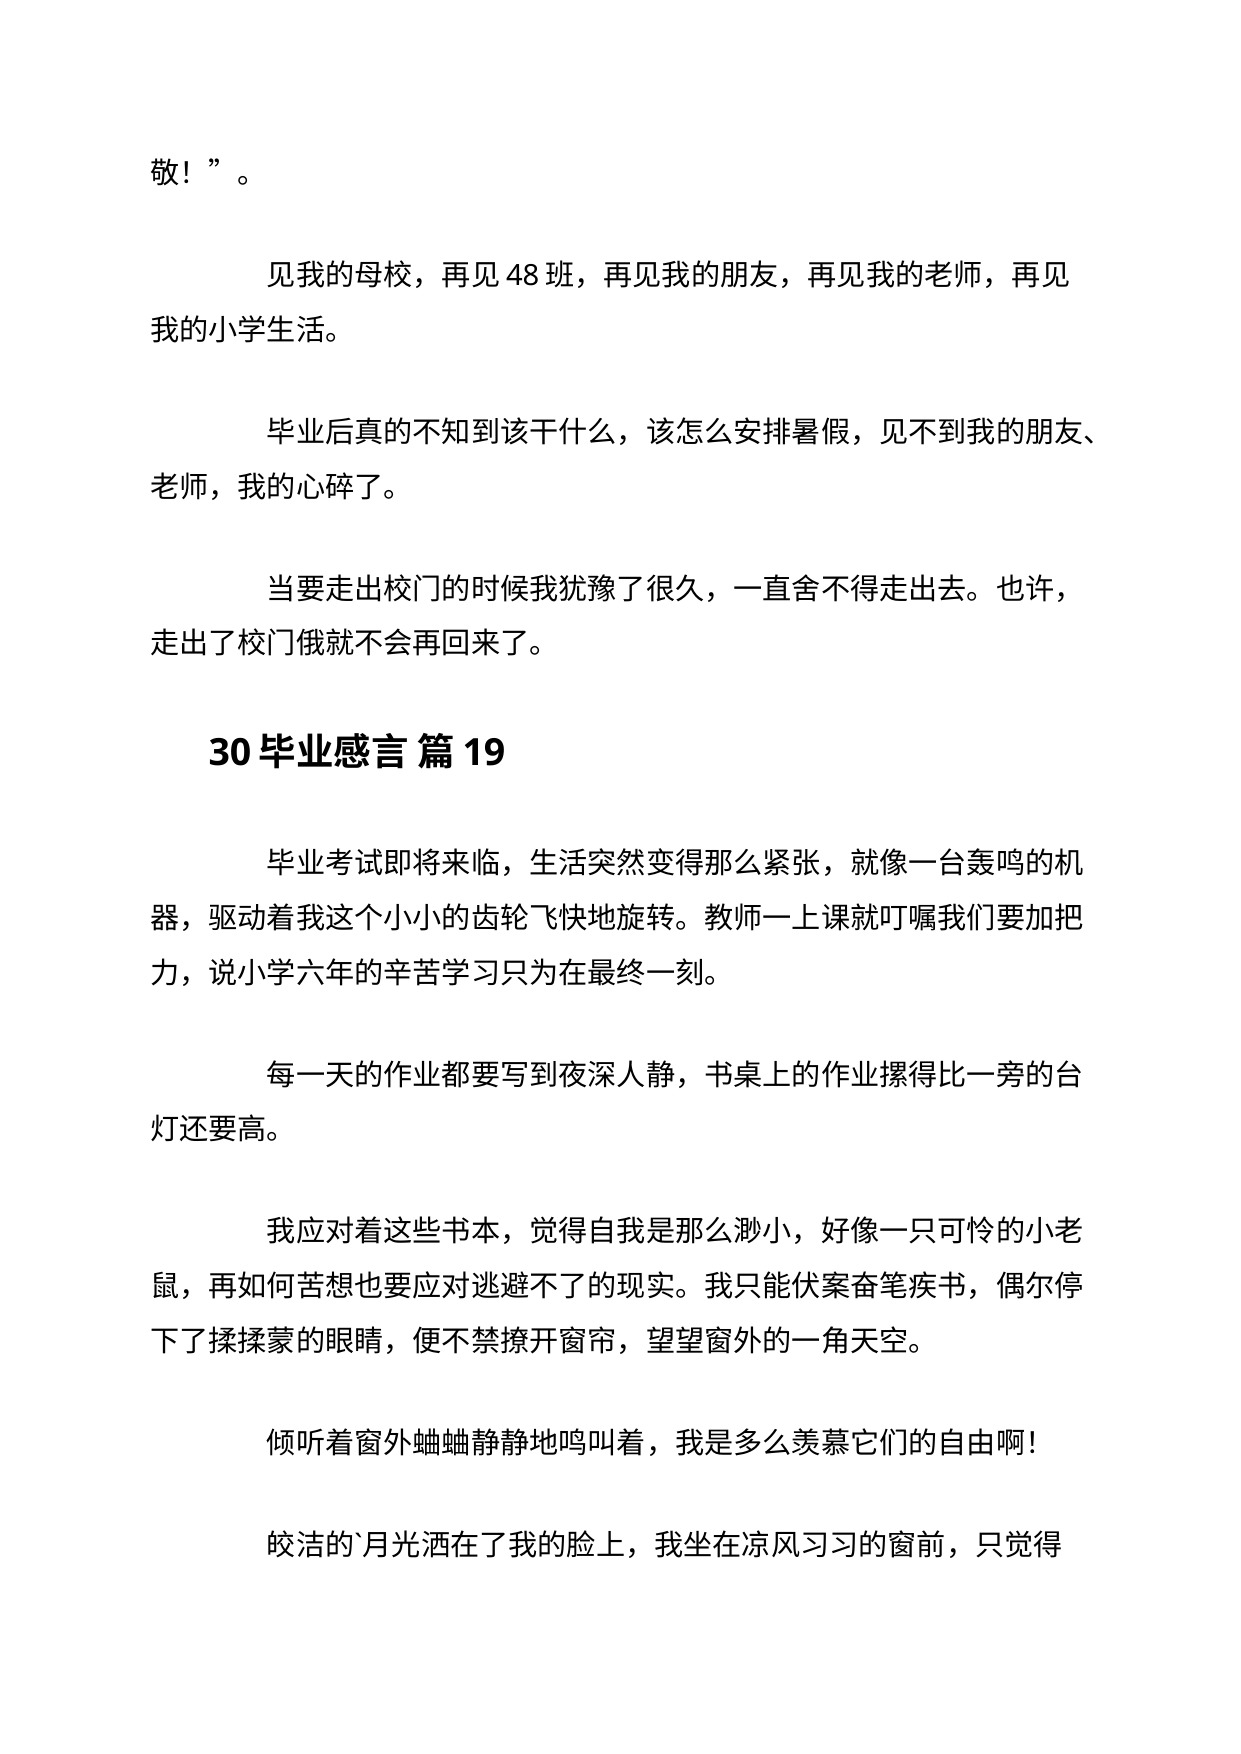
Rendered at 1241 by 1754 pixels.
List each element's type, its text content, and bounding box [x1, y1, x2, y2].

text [150, 1521, 1090, 1563]
text 我应对着这些书本，觉得自我是那么渺小，好像一只可怜的小老鼠，再如何苦想也要应对逃避不了的现实。我只能伏案奋笔疾书，偶尔停下了揉揉蒙的眼睛，便不禁撩开窗帘，望望窗外的一角天空。 [150, 1208, 1090, 1360]
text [150, 150, 1090, 192]
text 当要走出校门的时候我犹豫了很久，一直舍不得走出去。也许，走出了校门俄就不会再回来了。 [150, 565, 1090, 662]
text 见我的母校，再见48班，再见我的朋友，再见我的老师，再见我的小学生活。 [150, 252, 1090, 349]
text 毕业后真的不知到该干什么，该怎么安排暑假，见不到我的朋友、老师，我的心碎了。 [150, 408, 1090, 506]
text 30毕业感言 篇19 [150, 722, 1090, 776]
text 毕业考试即将来临，生活突然变得那么紧张，就像一台轰鸣的机器，驱动着我这个小小的齿轮飞快地旋转。教师一上课就叮嘱我们要加把力，说小学六年的辛苦学习只为在最终一刻。 [150, 839, 1090, 992]
text 倾听着窗外蛐蛐静静地鸣叫着，我是多么羡慕它们的自由啊！ [150, 1419, 1090, 1462]
text 每一天的作业都要写到夜深人静，书桌上的作业摞得比一旁的台灯还要高。 [150, 1051, 1090, 1148]
